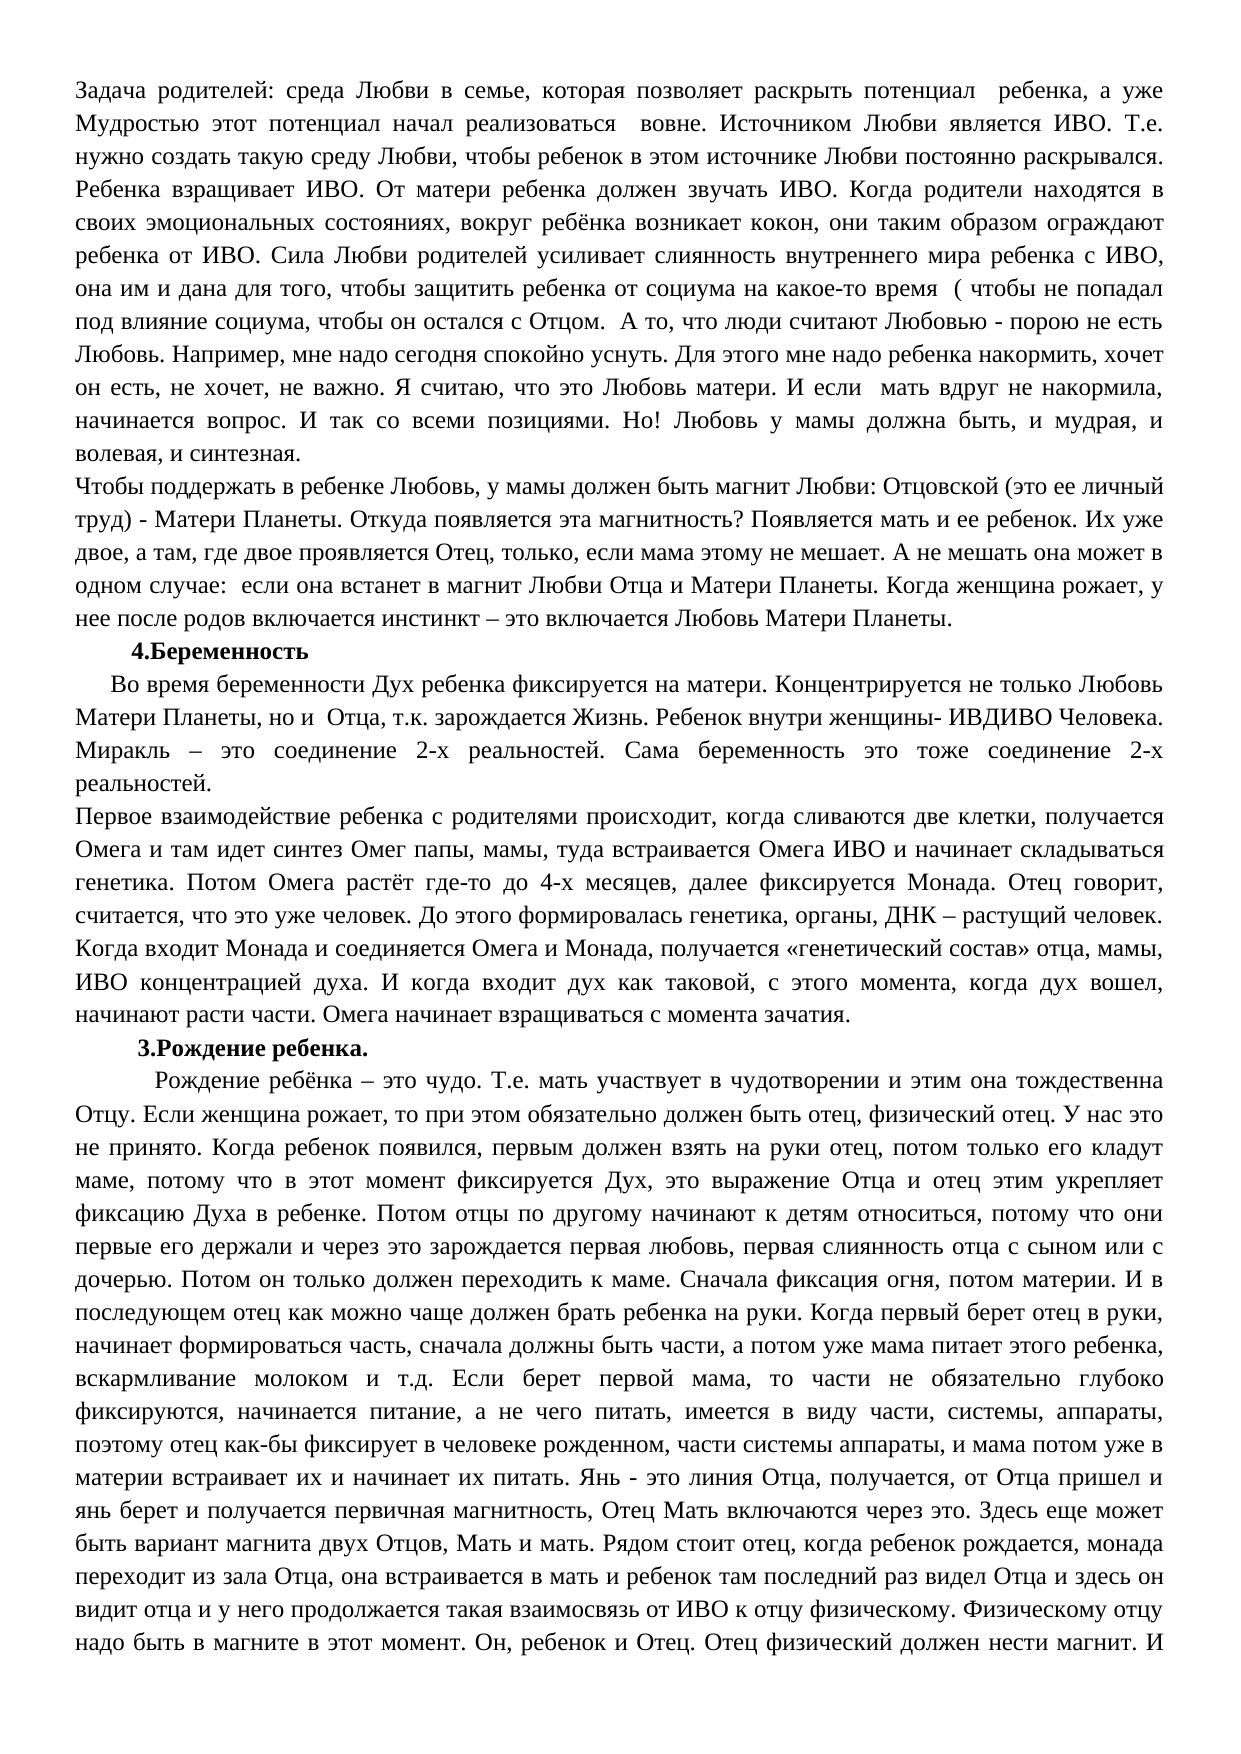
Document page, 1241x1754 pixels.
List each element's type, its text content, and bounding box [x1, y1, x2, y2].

list Миракль – это соединение 2-х реальностей. Сама беременность это тоже соединение 2-х реальностей. [75, 735, 1165, 797]
list Чтобы поддержать в ребенке Любовь, у мамы должен быть магнит Любви: Отцовской (это ее личный труд) - Матери Планеты. Откуда появляется эта магнитность? Появляется мать и ее ребенок. Их уже двое, а там, где двое проявляется Отец, только, если мама этому не мешает. А не мешать она может в одном случае: если она встанет в магнит Любви Отца и Матери Планеты. Когда женщина рожает, у нее после родов включается инстинкт – это включается Любовь Матери Планеты. [75, 471, 1165, 632]
text Первое взаимодействие ребенка с родителями происходит, когда сливаются две клетки, получается Омега и там идет синтез Омег папы, мамы, туда встраивается Омега ИВО и начинает складываться генетика. Потом Омега растёт где-то до 4-х месяцев, далее фиксируется Монада. Отец говорит, считается, что это уже человек. До этого формировалась генетика, органы, ДНК – растущий человек. Когда входит Монада и соединяется Омега и Монада, получается «генетический состав» отца, мамы, ИВО концентрацией духа. И когда входит дух как таковой, с этого момента, когда дух вошел, начинают расти части. Омега начинает взращиваться с момента зачатия. [75, 801, 1165, 1028]
text 3.Рождение ребенка. [75, 1033, 1165, 1061]
list Во время беременности Дух ребенка фиксируется на матери. Концентрируется не только Любовь Матери Планеты, но и Отца, т.к. зарождается Жизнь. Ребенок внутри женщины- ИВДИВО Человека. [75, 669, 1165, 731]
list Задача родителей: среда Любви в семье, которая позволяет раскрыть потенциал ребенка, а уже Мудростью этот потенциал начал реализоваться вовне. Источником Любви является ИВО. Т.е. нужно создать такую среду Любви, чтобы ребенок в этом источнике Любви постоянно раскрывался. Ребенка взращивает ИВО. От матери ребенка должен звучать ИВО. Когда родители находятся в своих эмоциональных состояниях, вокруг ребёнка возникает кокон, они таким образом ограждают ребенка от ИВО. Сила Любви родителей усиливает слиянность внутреннего мира ребенка с ИВО, она им и дана для того, чтобы защитить ребенка от социума на какое-то время ( чтобы не попадал под влияние социума, чтобы он остался с Отцом. А то, что люди считают Любовью - порою не есть Любовь. Например, мне надо сегодня спокойно уснуть. Для этого мне надо ребенка накормить, хочет он есть, не хочет, не важно. Я считаю, что это Любовь матери. И если мать вдруг не накормила, начинается вопрос. И так со всеми позициями. Но! Любовь у мамы должна быть, и мудрая, и волевая, и синтезная. [75, 75, 1165, 467]
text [75, 1066, 1165, 1656]
text 4.Беременность [75, 636, 1165, 665]
